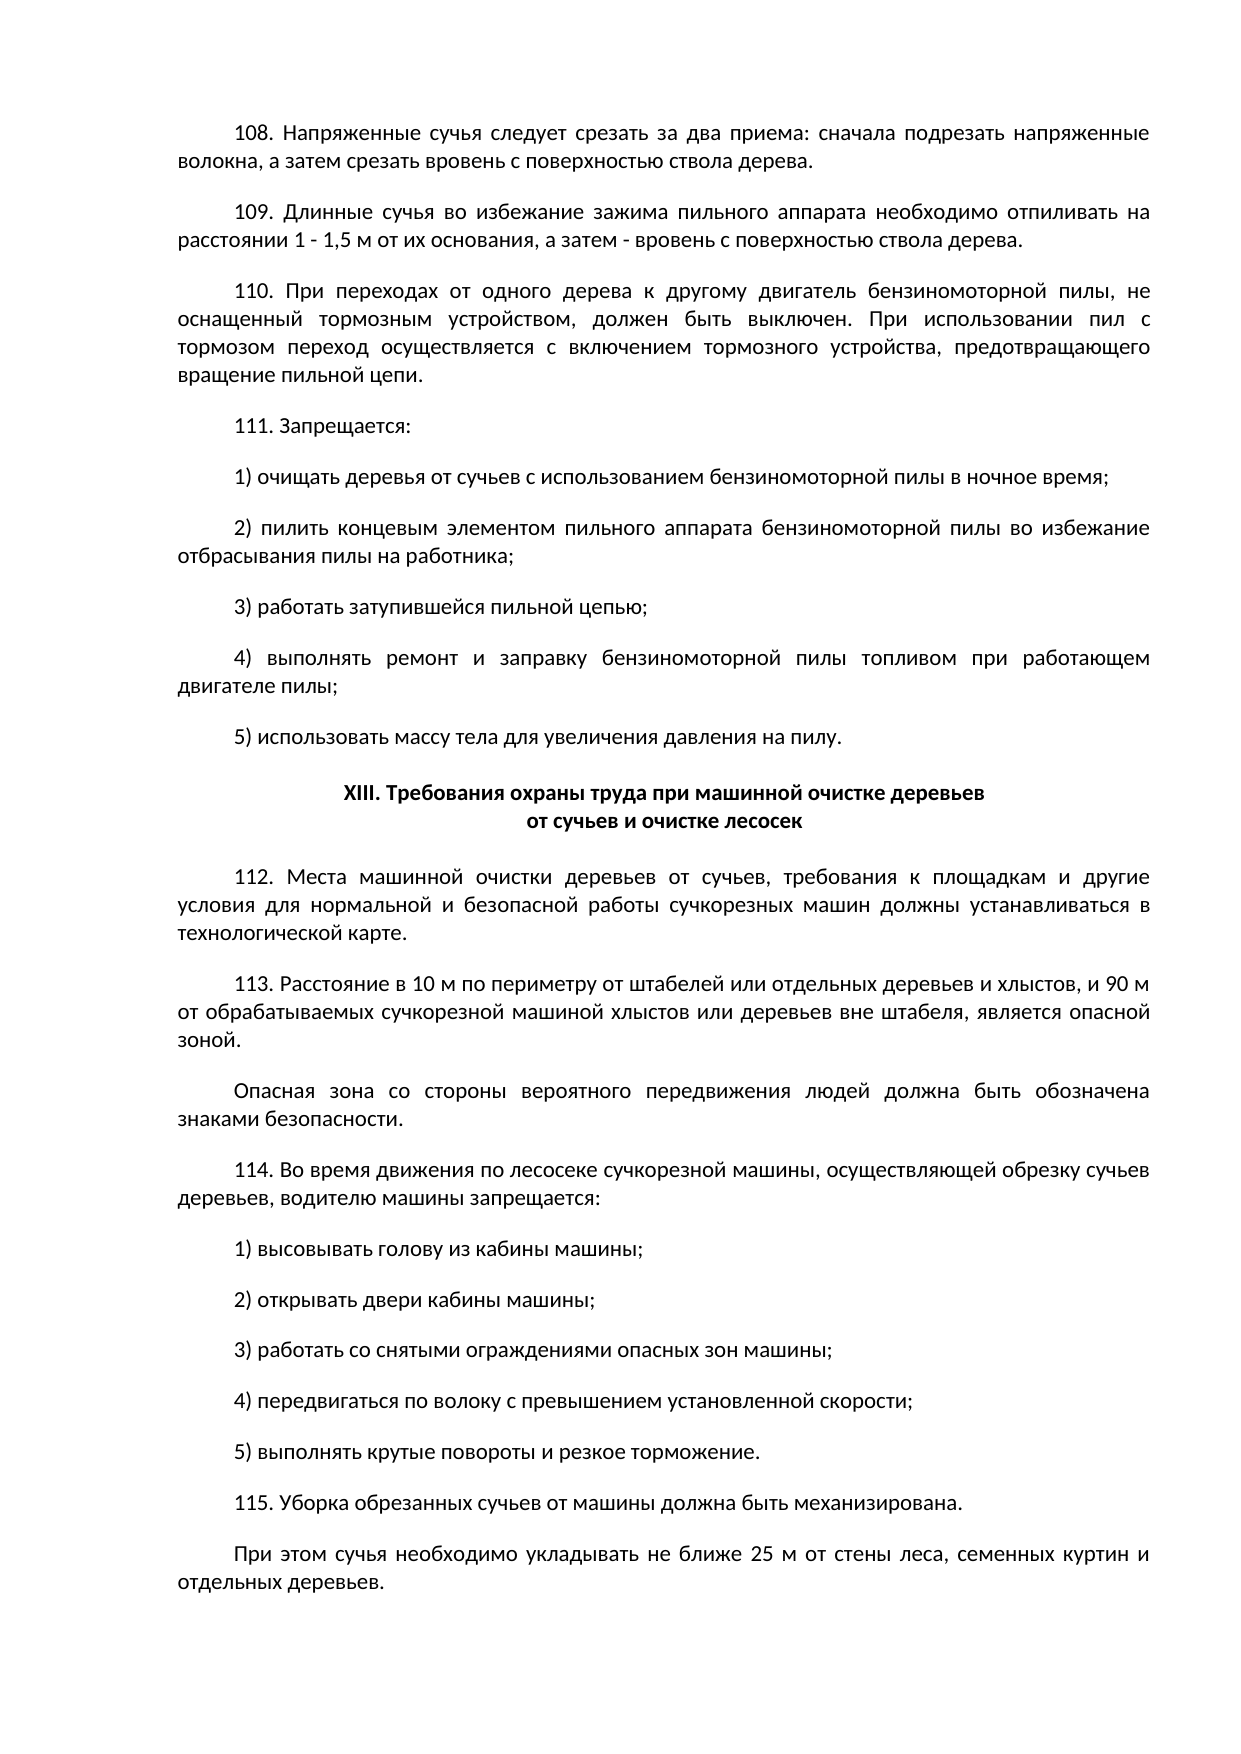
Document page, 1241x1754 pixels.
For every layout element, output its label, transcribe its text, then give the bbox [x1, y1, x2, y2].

text При этом сучья необходимо укладывать не ближе 25 м от стены леса, семенных куртин и отдельных деревьев. [177, 1539, 1152, 1595]
text 112. Места машинной очистки деревьев от сучьев, требования к площадкам и другие условия для нормальной и безопасной работы сучкорезных машин должны устанавливаться в технологической карте. [177, 862, 1152, 946]
text 1) очищать деревья от сучьев с использованием бензиномоторной пилы в ночное время; [177, 462, 1152, 490]
text 2) открывать двери кабины машины; [177, 1285, 1152, 1313]
text 4) передвигаться по волоку с превышением установленной скорости; [177, 1387, 1152, 1414]
text Опасная зона со стороны вероятного передвижения людей должна быть обозначена знаками безопасности. [177, 1076, 1152, 1132]
text 2) пилить концевым элементом пильного аппарата бензиномоторной пилы во избежание отбрасывания пилы на работника; [177, 513, 1152, 569]
text 4) выполнять ремонт и заправку бензиномоторной пилы топливом при работающем двигателе пилы; [177, 643, 1152, 699]
text 5) выполнять крутые повороты и резкое торможение. [177, 1437, 1152, 1466]
text 110. При переходах от одного дерева к другому двигатель бензиномоторной пилы, не оснащенный тормозным устройством, должен быть выключен. При использовании пил с тормозом переход осуществляется с включением тормозного устройства, предотвращающего вращение пильной цепи. [177, 276, 1152, 388]
text 3) работать затупившейся пильной цепью; [177, 592, 1152, 620]
text 108. Напряженные сучья следует срезать за два приема: сначала подрезать напряженные волокна, а затем срезать вровень с поверхностью ствола дерева. [177, 118, 1152, 174]
text 1) высовывать голову из кабины машины; [177, 1234, 1152, 1262]
text 5) использовать массу тела для увеличения давления на пилу. [177, 722, 1152, 750]
text 109. Длинные сучья во избежание зажима пильного аппарата необходимо отпиливать на расстоянии 1 - 1,5 м от их основания, а затем - вровень с поверхностью ствола дерева. [177, 197, 1152, 253]
title от сучьев и очистке лесосек [177, 806, 1152, 834]
text 111. Запрещается: [177, 411, 1152, 439]
text 114. Во время движения по лесосеке сучкорезной машины, осуществляющей обрезку сучьев деревьев, водителю машины запрещается: [177, 1155, 1152, 1211]
text 3) работать со снятыми ограждениями опасных зон машины; [177, 1336, 1152, 1364]
text 115. Уборка обрезанных сучьев от машины должна быть механизирована. [177, 1488, 1152, 1516]
title XIII. Требования охраны труда при машинной очистке деревьев [177, 778, 1152, 806]
text 113. Расстояние в 10 м по периметру от штабелей или отдельных деревьев и хлыстов, и 90 м от обрабатываемых сучкорезной машиной хлыстов или деревьев вне штабеля, является опасной зоной. [177, 969, 1152, 1053]
